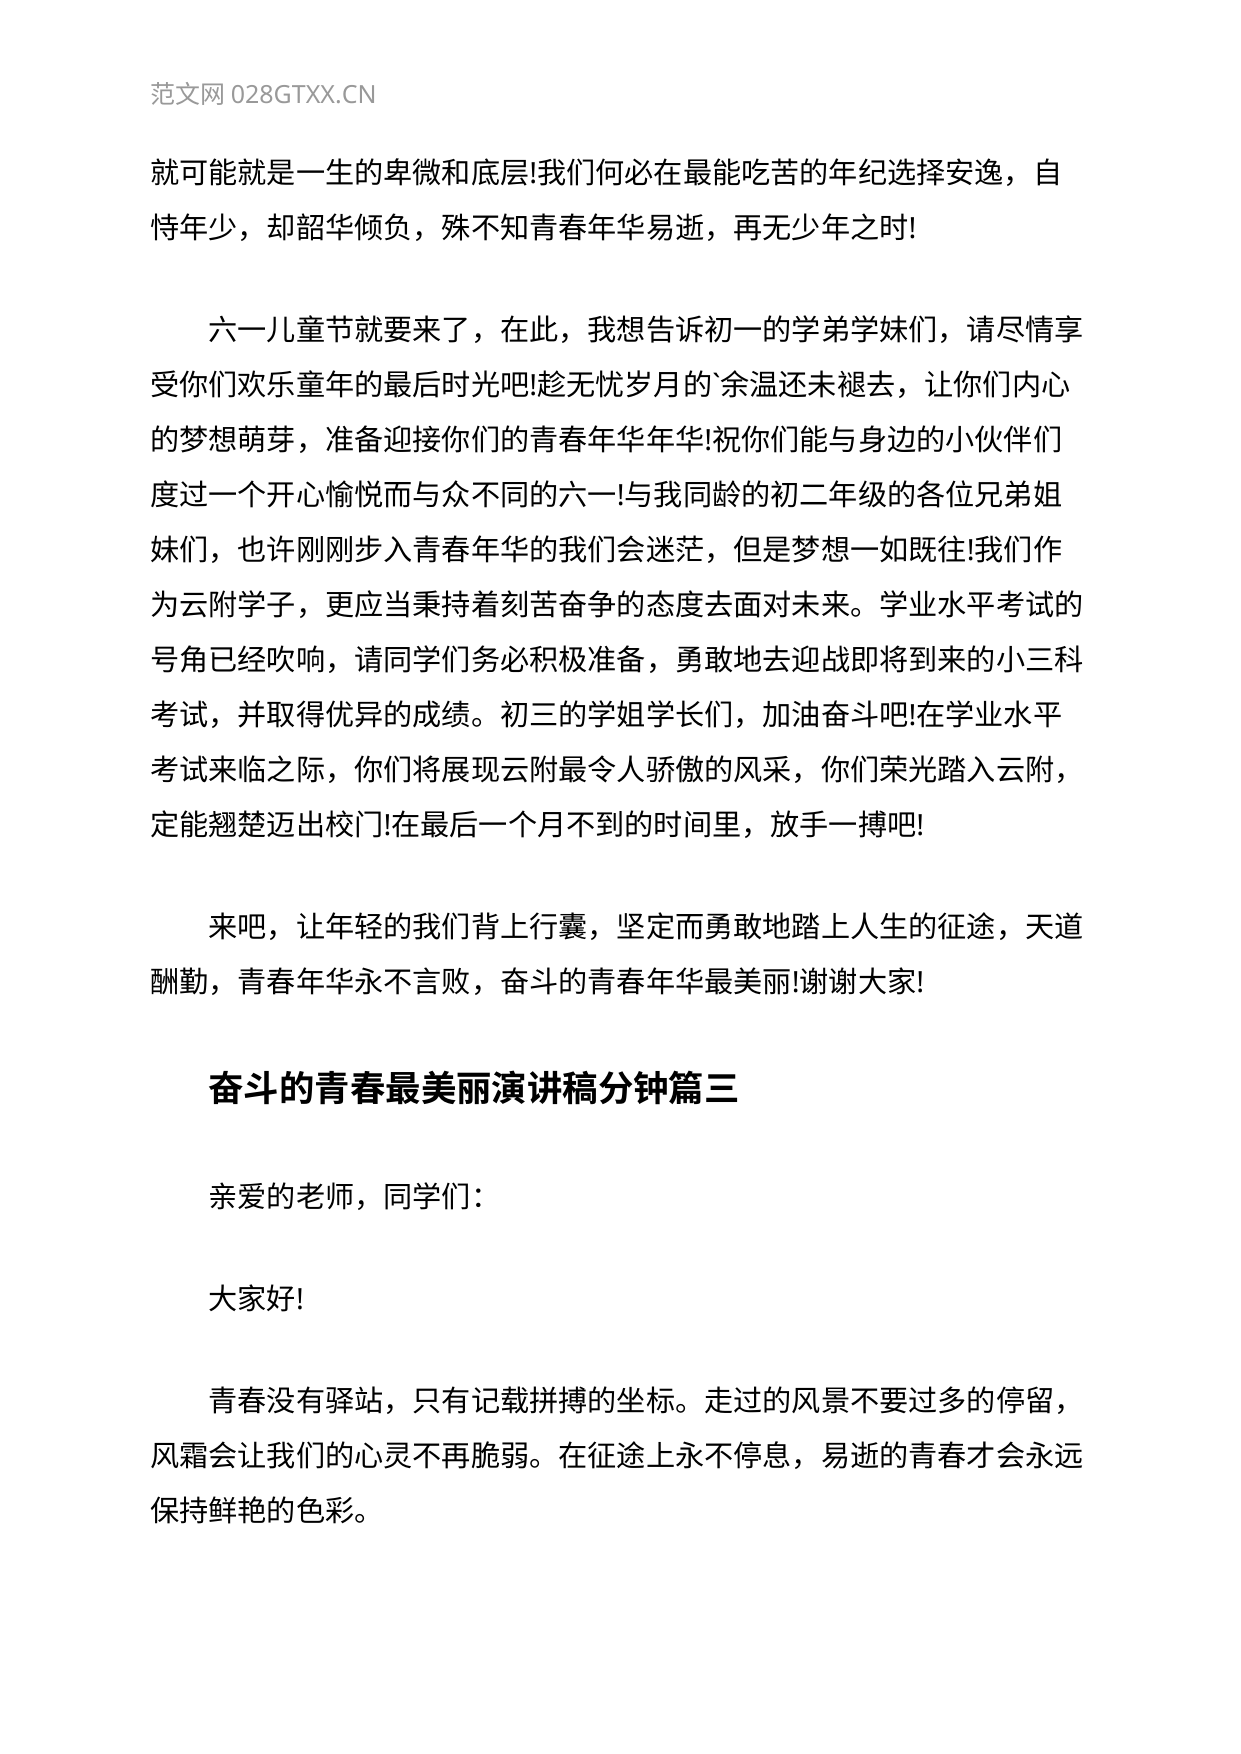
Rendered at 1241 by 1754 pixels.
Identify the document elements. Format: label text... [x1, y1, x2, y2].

text 奋斗的青春最美丽演讲稿分钟篇三 [150, 1060, 1090, 1112]
text 青春没有驿站，只有记载拼搏的坐标。走过的风景不要过多的停留，风霜会让我们的心灵不再脆弱。在征途上永不停息，易逝的青春才会永远保持鲜艳的色彩。 [150, 1378, 1090, 1530]
text 六一儿童节就要来了，在此，我想告诉初一的学弟学妹们，请尽情享受你们欢乐童年的最后时光吧!趁无忧岁月的`余温还未褪去，让你们内心的梦想萌芽，准备迎接你们的青春年华年华!祝你们能与身边的小伙伴们度过一个开心愉悦而与众不同的六一!与我同龄的初二年级的各位兄弟姐妹们，也许刚刚步入青春年华的我们会迷茫，但是梦想一如既往!我们作为云附学子，更应当秉持着刻苦奋争的态度去面对未来。学业水平考试的号角已经吹响，请同学们务必积极准备，勇敢地去迎战即将到来的小三科考试，并取得优异的成绩。初三的学姐学长们，加油奋斗吧!在学业水平考试来临之际，你们将展现云附最令人骄傲的风采，你们荣光踏入云附，定能翘楚迈出校门!在最后一个月不到的时间里，放手一搏吧! [150, 307, 1090, 844]
text 亲爱的老师，同学们： [150, 1174, 1090, 1216]
text 来吧，让年轻的我们背上行囊，坚定而勇敢地踏上人生的征途，天道酬勤，青春年华永不言败，奋斗的青春年华最美丽!谢谢大家! [150, 903, 1090, 1001]
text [150, 150, 1090, 247]
text 大家好! [150, 1276, 1090, 1318]
